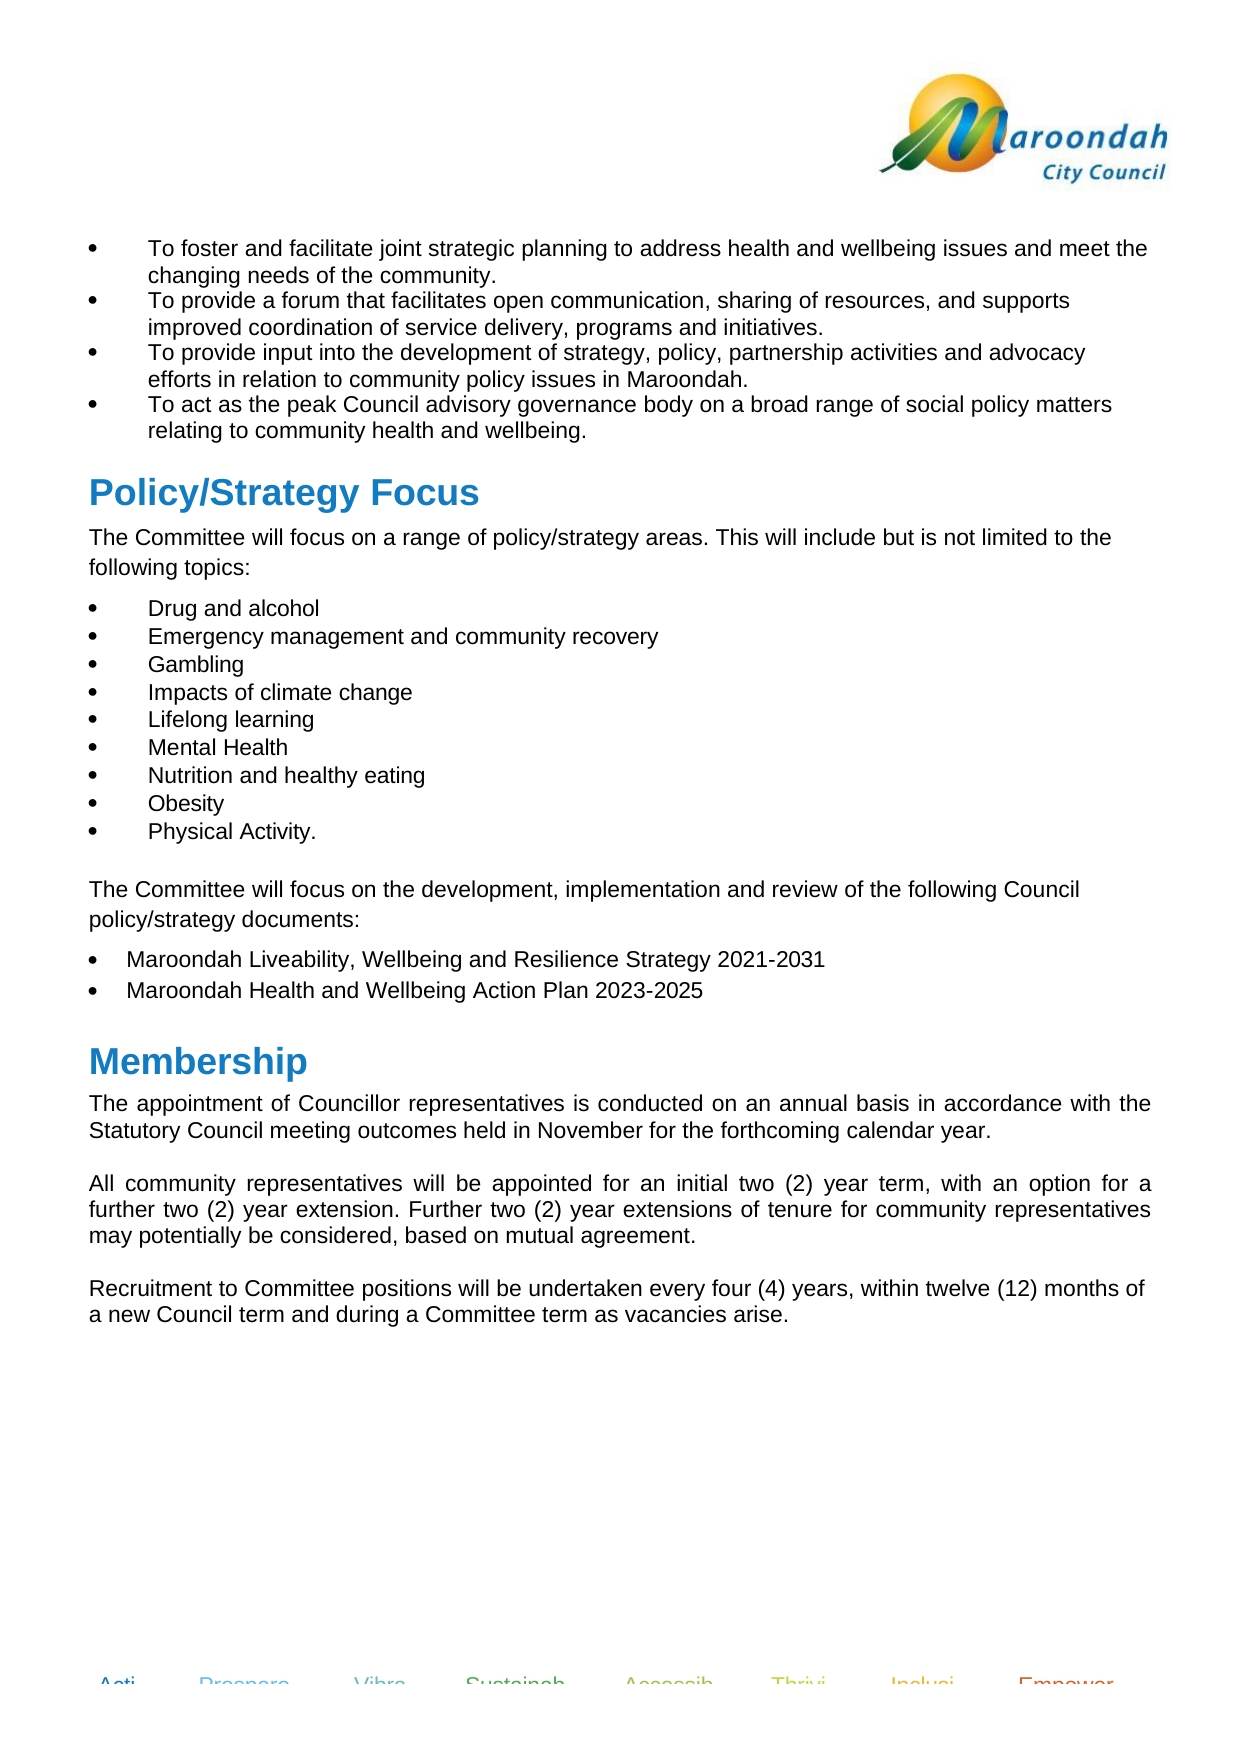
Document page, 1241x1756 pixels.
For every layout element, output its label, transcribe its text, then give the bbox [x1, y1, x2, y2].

list To provide a forum that facilitates open communication, sharing of resources, and supports improved coordination of service delivery, programs and initiatives. [89, 288, 1071, 340]
list Physical Activity. [89, 817, 1180, 845]
list Gambling [89, 650, 1180, 678]
text The Committee will focus on the development, implementation and review of the following Council policy/strategy documents: [89, 876, 1166, 932]
list Lifelong learning [89, 706, 1180, 733]
subtitle Policy/Strategy Focus [89, 470, 1180, 513]
list To foster and facilitate joint strategic planning to address health and wellbeing issues and meet the changing needs of the community. [89, 236, 1149, 288]
list Nutrition and healthy eating [89, 761, 1180, 789]
list Maroondah Liveability, Wellbeing and Resilience Strategy 2021-2031 [89, 946, 1180, 973]
list Mental Health [89, 733, 1180, 761]
subtitle Membership [89, 1039, 1180, 1082]
list To act as the peak Council advisory governance body on a broad range of social policy matters relating to community health and wellbeing. [89, 392, 1113, 444]
list To provide input into the development of strategy, policy, partnership activities and advocacy efforts in relation to community policy issues in Maroondah. [89, 340, 1086, 392]
picture [873, 62, 1172, 192]
text The appointment of Councillor representatives is conducted on an annual basis in accordance with the Statutory Council meeting outcomes held in November for the forthcoming calendar year. [89, 1090, 1152, 1143]
list Emergency management and community recovery [89, 622, 1180, 650]
text Recruitment to Committee positions will be undertaken every four (4) years, within twelve (12) months of a new Council term and during a Committee term as vacancies arise. [89, 1275, 1146, 1328]
list Impacts of climate change [89, 678, 1180, 706]
text All community representatives will be appointed for an initial two (2) year term, with an option for a further two (2) year extension. Further two (2) year extensions of tenure for community representatives may potentially be considered, based on mutual agreement. [89, 1170, 1152, 1249]
list Drug and alcohol [89, 594, 1180, 622]
list Maroondah Health and Wellbeing Action Plan 2023-2025 [89, 977, 1180, 1005]
text The Committee will focus on a range of policy/strategy areas. This will include but is not limited to the following topics: [89, 524, 1166, 580]
list Obesity [89, 789, 1180, 817]
